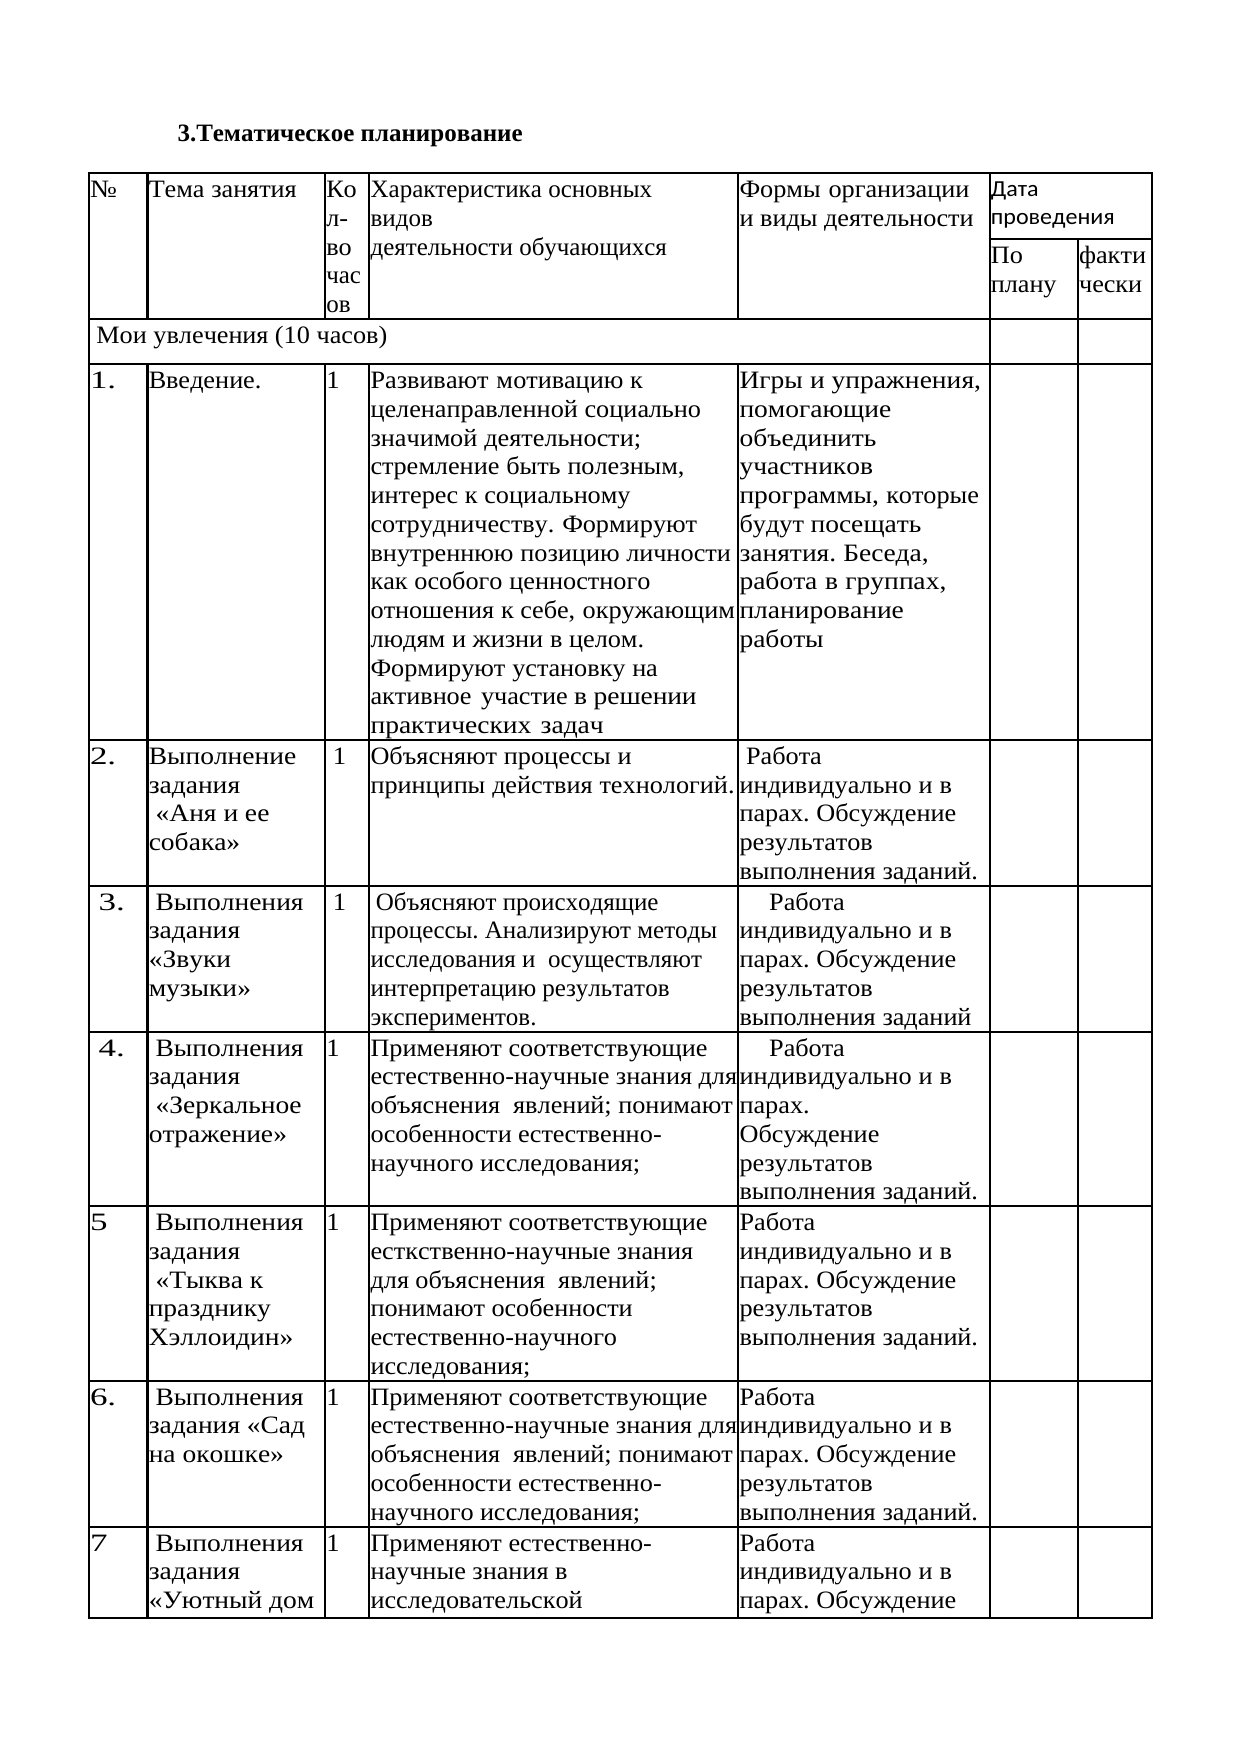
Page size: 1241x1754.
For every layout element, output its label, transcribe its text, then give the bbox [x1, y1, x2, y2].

table_cell По плану [991, 240, 1077, 318]
table_cell 6. [90, 1382, 146, 1526]
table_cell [739, 1528, 989, 1617]
table_cell 1 [326, 1033, 368, 1205]
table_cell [370, 1528, 737, 1617]
table_cell [991, 887, 1077, 1031]
table_cell [1079, 1528, 1151, 1617]
table_cell Применяют соответствующие естественно-научные знания для объяснения явлений; понимают особенности естественно-научного исследования; [370, 1033, 737, 1205]
table_cell 1 [326, 1207, 368, 1380]
table_cell 1 [326, 741, 368, 885]
table_cell [1079, 887, 1151, 1031]
table_cell Работа индивидуально и в парах. Обсуждение результатов выполнения заданий. [739, 1382, 989, 1526]
table_cell Игры и упражнения, помогающие объединить участников программы, которые будут посещать занятия. Беседа, работа в группах, планирование работы [739, 365, 989, 739]
text 3.Тематическое планирование [177, 118, 1152, 147]
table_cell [149, 1528, 324, 1617]
table_header № [90, 174, 146, 318]
table_cell 4. [90, 1033, 146, 1205]
table_cell [991, 1528, 1077, 1617]
table_cell 5 [90, 1207, 146, 1380]
table_cell Работа индивидуально и в парах. Обсуждение результатов выполнения заданий. [739, 1033, 989, 1205]
table_cell [1079, 1207, 1151, 1380]
table_cell Применяют соответствующие естественно-научные знания для объяснения явлений; понимают особенности естественно-научного исследования; [370, 1382, 737, 1526]
table_cell Объясняют происходящие процессы. Анализируют методы исследования и осуществляют интерпретацию результатов экспериментов. [370, 887, 737, 1031]
table_cell Выполнения задания «Тыква к празднику Хэллоидин» [149, 1207, 324, 1380]
table_header Тема занятия [149, 174, 324, 318]
table_cell [991, 320, 1077, 363]
table_header Формы организации и виды деятельности [739, 174, 989, 318]
table_cell 1 [326, 1528, 368, 1617]
table_cell Выполнения задания «Зеркальное отражение» [149, 1033, 324, 1205]
table_cell 7 [90, 1528, 146, 1617]
table_cell [1079, 1382, 1151, 1526]
table_header Характеристика основных видов деятельности обучающихся [370, 174, 737, 318]
table_cell Работа индивидуально и в парах. Обсуждение результатов выполнения заданий. [739, 741, 989, 885]
table_cell [991, 1382, 1077, 1526]
table_cell Введение. [149, 365, 324, 739]
table_cell [1079, 320, 1151, 363]
table_cell 1 [326, 1382, 368, 1526]
table_cell Выполнения задания «Сад на окошке» [149, 1382, 324, 1526]
table_cell [991, 1207, 1077, 1380]
table_cell Выполнение задания «Аня и ее собака» [149, 741, 324, 885]
table_cell Объясняют процессы и принципы действия технологий. [370, 741, 737, 885]
table_cell Применяют соответствующие есткственно-научные знания для объяснения явлений; понимают особенности естественно-научного исследования; [370, 1207, 737, 1380]
table_cell [991, 365, 1077, 739]
table_cell фактически [1079, 240, 1151, 318]
table_cell Работа индивидуально и в парах. Обсуждение результатов выполнения заданий [739, 887, 989, 1031]
table_cell Работа индивидуально и в парах. Обсуждение результатов выполнения заданий. [739, 1207, 989, 1380]
table_header Кол-во часов [326, 174, 368, 318]
table_cell 1. [90, 365, 146, 739]
table_cell 2. [90, 741, 146, 885]
table_cell [1079, 365, 1151, 739]
table_cell Развивают мотивацию к целенаправленной социально значимой деятельности; стремление быть полезным, интерес к социальному сотрудничеству. Формируют внутреннюю позицию личности как особого ценностного отношения к себе, окружающим людям и жизни в целом. Формируют установку на активное участие в решении практических задач [370, 365, 737, 739]
table_cell Мои увлечения (10 часов) [90, 320, 989, 363]
table_cell [991, 741, 1077, 885]
table_cell [1079, 741, 1151, 885]
table_cell 1 [326, 887, 368, 1031]
table_cell Выполнения задания «Звуки музыки» [149, 887, 324, 1031]
table_cell 1 [326, 365, 368, 739]
table_header Дата проведения [991, 174, 1151, 238]
table_cell [991, 1033, 1077, 1205]
table_cell 3. [90, 887, 146, 1031]
table_cell [1079, 1033, 1151, 1205]
